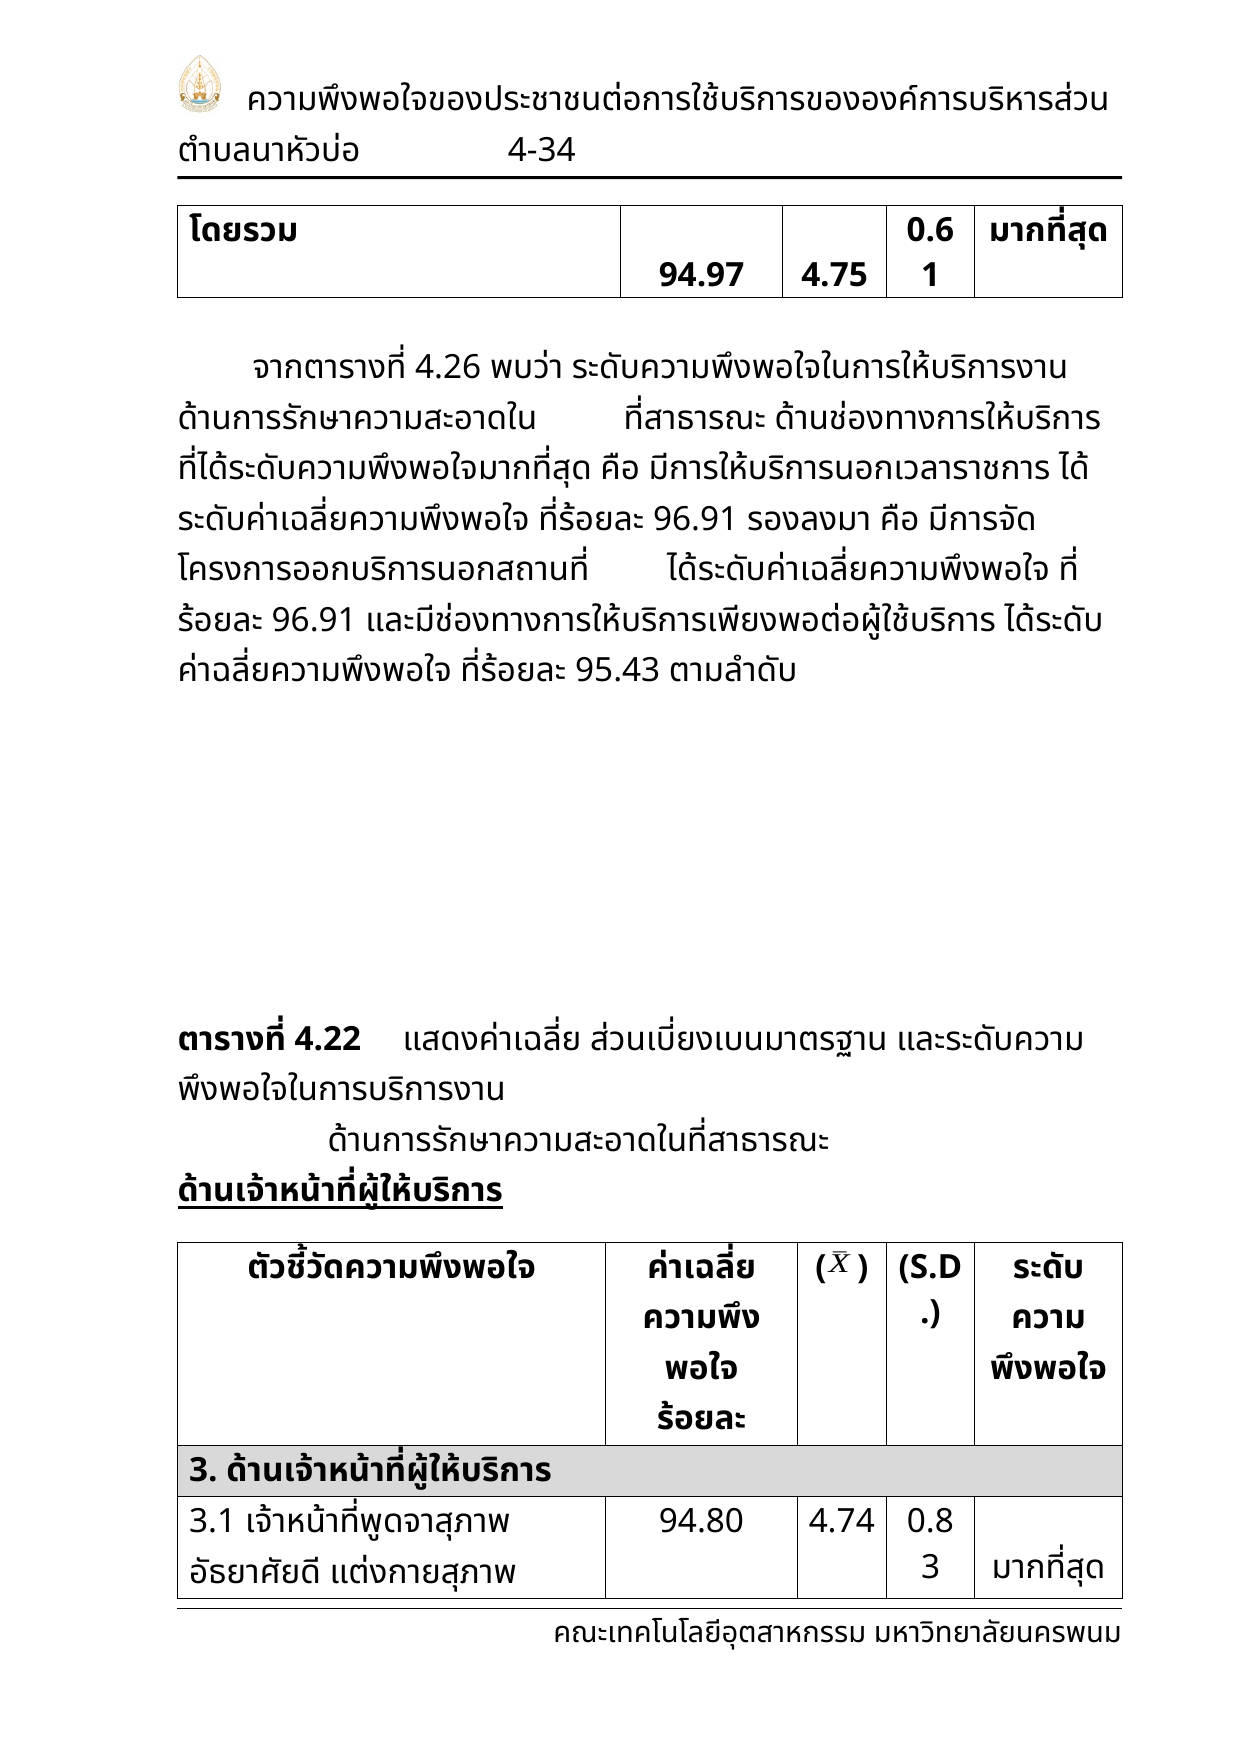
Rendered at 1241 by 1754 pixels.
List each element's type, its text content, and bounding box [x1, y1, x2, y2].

text จากตารางที่ 4.26 พบว่า ระดับความพึงพอใจในการให้บริการงานด้านการรักษาความสะอาดใน ที่สาธารณะ ด้านช่องทางการให้บริการ ที่ได้ระดับความพึงพอใจมากที่สุด คือ มีการให้บริการนอกเวลาราชการ ได้ระดับค่าเฉลี่ยความพึงพอใจ ที่ร้อยละ 96.91 รองลงมา คือ มีการจัดโครงการออกบริการนอกสถานที่ ได้ระดับค่าเฉลี่ยความพึงพอใจ ที่ร้อยละ 96.91 และมีช่องทางการให้บริการเพียงพอต่อผู้ใช้บริการ ได้ระดับค่าฉลี่ยความพึงพอใจ ที่ร้อยละ 95.43 ตามลำดับ [177, 343, 1122, 697]
table_cell มากที่สุด [975, 206, 1122, 297]
text ด้านการรักษาความสะอาดในที่สาธารณะ [252, 1116, 1122, 1166]
table_cell 0.83 [887, 1497, 974, 1598]
table_cell 3. ด้านเจ้าหน้าที่ผู้ให้บริการ [178, 1446, 1122, 1496]
picture [177, 55, 222, 114]
table_header () [798, 1243, 886, 1444]
text ตารางที่ 4.22 แสดงค่าเฉลี่ย ส่วนเบี่ยงเบนมาตรฐาน และระดับความพึงพอใจในการบริการงาน [177, 1015, 1122, 1116]
table_cell 4.75 [783, 206, 886, 297]
table_header ตัวชี้วัดความพึงพอใจ [178, 1243, 605, 1444]
table_cell มากที่สุด [975, 1497, 1122, 1598]
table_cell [178, 1497, 605, 1598]
table_header (S.D.) [887, 1243, 974, 1444]
table_header ค่าเฉลี่ย ความพึงพอใจ ร้อยละ [606, 1243, 797, 1444]
table_cell โดยรวม [178, 206, 620, 297]
table_cell 0.61 [887, 206, 974, 297]
table_cell 94.80 [606, 1497, 797, 1598]
text ด้านเจ้าหน้าที่ผู้ให้บริการ [177, 1166, 1122, 1217]
table_cell 4.74 [798, 1497, 886, 1598]
table_cell 94.97 [621, 206, 782, 297]
table_header ระดับความ พึงพอใจ [975, 1243, 1122, 1444]
